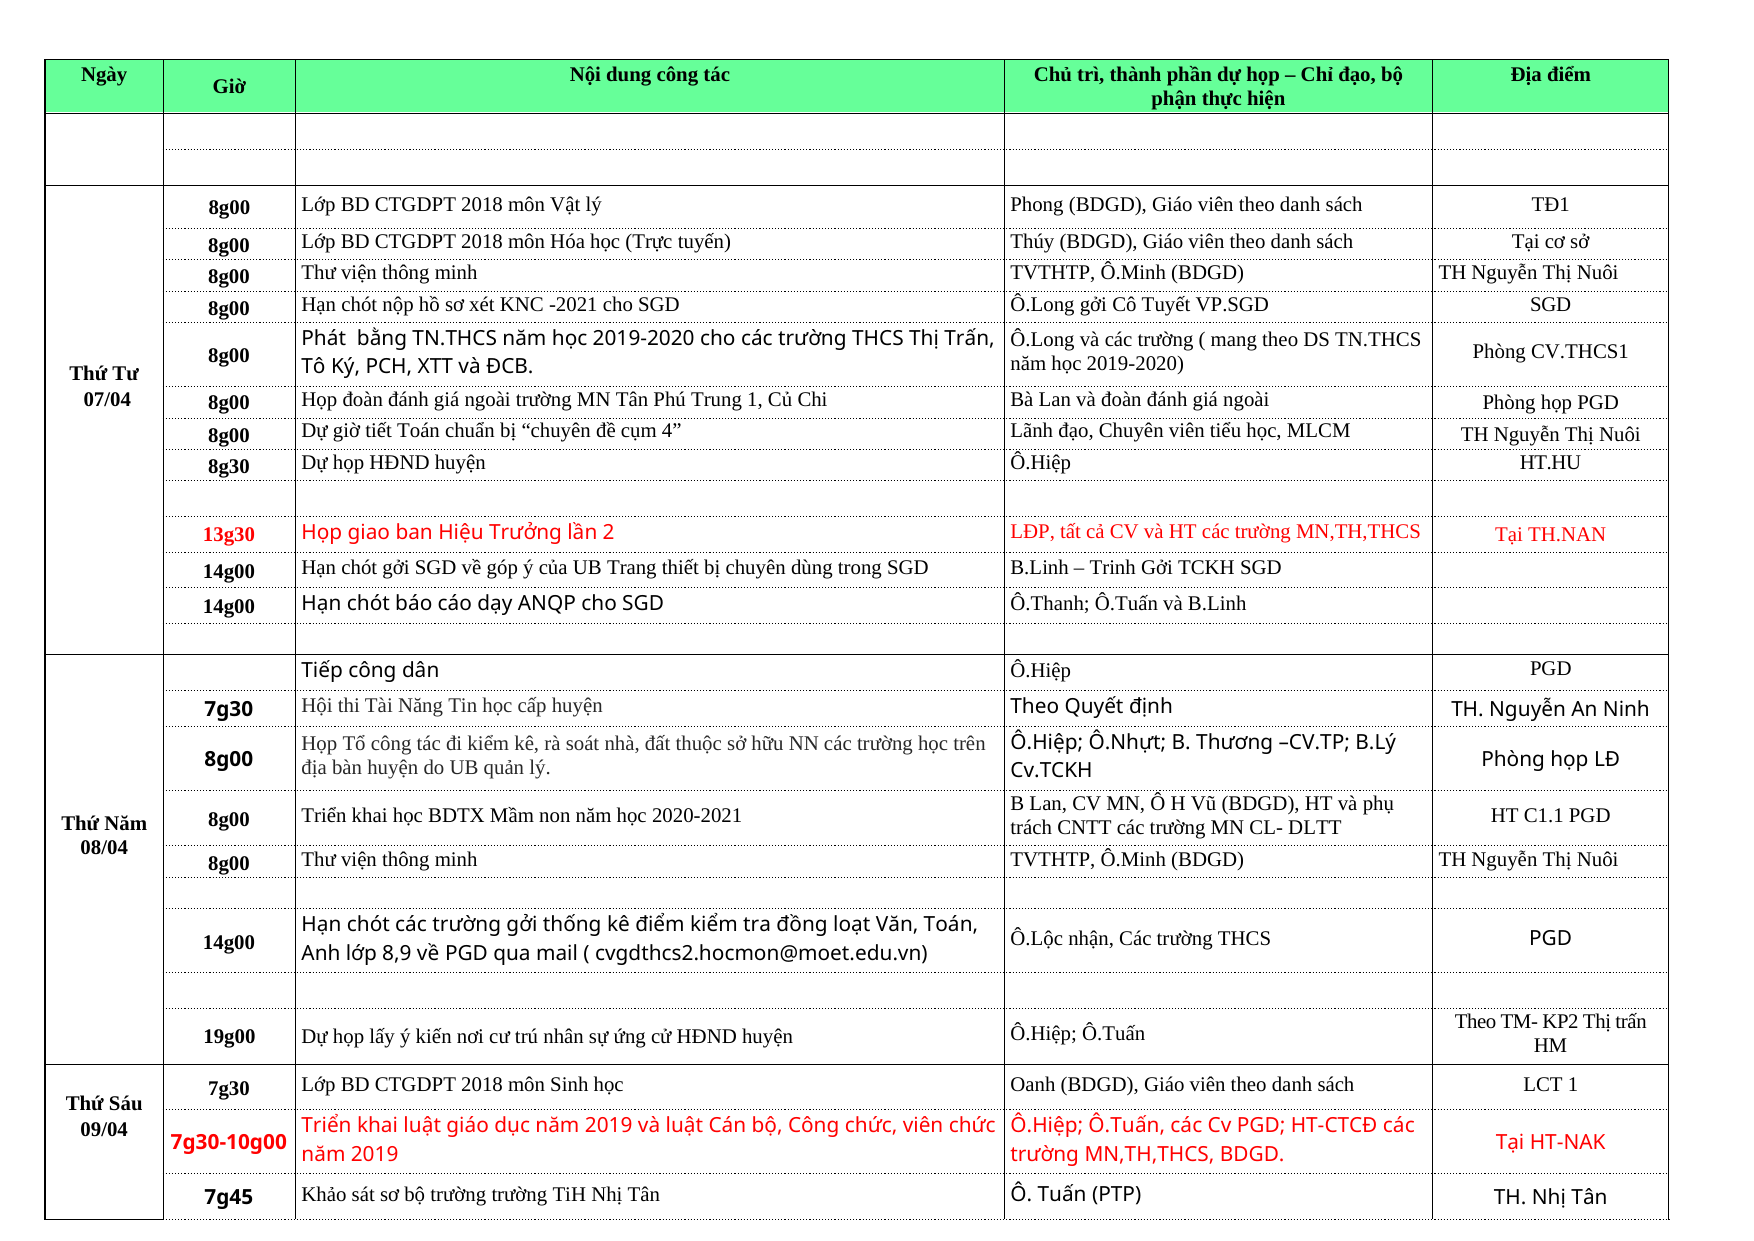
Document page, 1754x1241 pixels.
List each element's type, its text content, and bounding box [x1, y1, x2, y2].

table_header Ngày [46, 60, 163, 112]
table_cell 7g30 [164, 1065, 295, 1109]
table_cell Tại cơ sở [1433, 228, 1668, 259]
table_cell 14g00 [164, 908, 295, 972]
table_cell [1433, 877, 1668, 908]
table_cell 8g00 [164, 228, 295, 259]
table_cell Theo Quyết định [1005, 690, 1432, 726]
table_cell [164, 655, 295, 690]
table_cell [296, 114, 1004, 149]
table_header Địa điểm [1433, 60, 1668, 112]
table_cell 7g30 [164, 690, 295, 726]
table_cell B Lan, CV MN, Ô H Vũ (BDGD), HT và phụ trách CNTT các trường MN CL- DLTT [1005, 790, 1432, 845]
table_cell [296, 877, 1004, 908]
table_cell Phong (BDGD), Giáo viên theo danh sách [1005, 186, 1432, 228]
table_cell [1433, 149, 1668, 185]
table_cell 8g00 [164, 790, 295, 845]
table_cell [1005, 877, 1432, 908]
table_cell Lớp BD CTGDPT 2018 môn Vật lý [296, 186, 1004, 228]
table_cell 19g00 [164, 1008, 295, 1063]
table_cell Lớp BD CTGDPT 2018 môn Hóa học (Trực tuyến) [296, 228, 1004, 259]
table_cell [1433, 623, 1668, 654]
table_cell Ô.Long gởi Cô Tuyết VP.SGD [1005, 291, 1432, 322]
table_cell Triển khai học BDTX Mầm non năm học 2020-2021 [296, 790, 1004, 845]
table_cell Ô.Hiệp; Ô.Tuấn [1005, 1008, 1432, 1063]
table_cell Dự họp lấy ý kiến nơi cư trú nhân sự ứng cử HĐND huyện [296, 1008, 1004, 1063]
table_cell HT C1.1 PGD [1433, 790, 1668, 845]
table_cell Ô.Lộc nhận, Các trường THCS [1005, 908, 1432, 972]
table_cell 8g00 [164, 418, 295, 449]
table_cell 14g00 [164, 587, 295, 623]
table_cell Dự giờ tiết Toán chuẩn bị “chuyên đề cụm 4” [296, 418, 1004, 449]
table_cell TĐ1 [1433, 186, 1668, 228]
table_cell 8g00 [164, 291, 295, 322]
table_cell Lớp BD CTGDPT 2018 môn Sinh học [296, 1065, 1004, 1109]
table_cell Bà Lan và đoàn đánh giá ngoài [1005, 386, 1432, 417]
table_cell Phát bằng TN.THCS năm học 2019-2020 cho các trường THCS Thị Trấn, Tô Ký, PCH, XTT và ĐCB. [296, 322, 1004, 386]
table_cell 7g30-10g00 [164, 1109, 295, 1173]
table_cell SGD [1433, 291, 1668, 322]
table_cell 8g00 [164, 726, 295, 790]
table_cell [164, 480, 295, 516]
table_cell LCT 1 [1433, 1065, 1668, 1109]
table_cell Hạn chót báo cáo dạy ANQP cho SGD [296, 587, 1004, 623]
table_header Chủ trì, thành phần dự họp – Chỉ đạo, bộ phận thực hiện [1005, 60, 1432, 112]
table_cell 8g00 [164, 322, 295, 386]
table_cell Ô. Tuấn (PTP) [1005, 1173, 1432, 1219]
table_cell Hội thi Tài Năng Tin học cấp huyện [296, 690, 1004, 726]
table_header Nội dung công tác [296, 60, 1004, 112]
table_cell 14g00 [164, 552, 295, 587]
table_cell Ô.Long và các trường ( mang theo DS TN.THCS năm học 2019-2020) [1005, 322, 1432, 386]
table_cell Ô.Hiệp [1005, 655, 1432, 690]
table_cell [1433, 480, 1668, 516]
table_cell 7g45 [164, 1173, 295, 1219]
table_cell HT.HU [1433, 449, 1668, 480]
table_cell 13g30 [164, 516, 295, 552]
table_cell Thứ Sáu 09/04 [46, 1065, 163, 1219]
table_cell Hạn chót nộp hồ sơ xét KNC -2021 cho SGD [296, 291, 1004, 322]
table_cell 8g00 [164, 845, 295, 877]
table_cell [1433, 114, 1668, 149]
table_cell Thư viện thông minh [296, 845, 1004, 877]
table_cell TVTHTP, Ô.Minh (BDGD) [1005, 259, 1432, 291]
table_cell Ô.Hiệp; Ô.Tuấn, các Cv PGD; HT-CTCĐ các trường MN,TH,THCS, BDGD. [1005, 1109, 1432, 1173]
table_cell Thứ Năm 08/04 [46, 655, 163, 1063]
table_cell TH. Nguyễn An Ninh [1433, 690, 1668, 726]
table_cell [1005, 114, 1432, 149]
table_cell Hạn chót gởi SGD về góp ý của UB Trang thiết bị chuyên dùng trong SGD [296, 552, 1004, 587]
table_cell TH. Nhị Tân [1433, 1173, 1668, 1219]
table_cell Khảo sát sơ bộ trường trường TiH Nhị Tân [296, 1173, 1004, 1219]
table_cell Oanh (BDGD), Giáo viên theo danh sách [1005, 1065, 1432, 1109]
table_cell Phòng CV.THCS1 [1433, 322, 1668, 386]
table_cell [296, 480, 1004, 516]
table_cell Ô.Hiệp; Ô.Nhựt; B. Thương –CV.TP; B.Lý Cv.TCKH [1005, 726, 1432, 790]
table_cell [1005, 623, 1432, 654]
table_cell Họp Tổ công tác đi kiểm kê, rà soát nhà, đất thuộc sở hữu NN các trường học trên địa bàn huyện do UB quản lý. [296, 726, 1004, 790]
table_cell Dự họp HĐND huyện [296, 449, 1004, 480]
table_cell Tại TH.NAN [1433, 516, 1668, 552]
table_cell [1433, 972, 1668, 1008]
table_cell [1433, 552, 1668, 587]
table_cell Ô.Thanh; Ô.Tuấn và B.Linh [1005, 587, 1432, 623]
table_cell Lãnh đạo, Chuyên viên tiểu học, MLCM [1005, 418, 1432, 449]
table_cell TH Nguyễn Thị Nuôi [1433, 418, 1668, 449]
table_cell [1433, 587, 1668, 623]
table_cell Phòng họp LĐ [1433, 726, 1668, 790]
table_cell [1005, 480, 1432, 516]
table_header Giờ [164, 60, 295, 112]
table_cell Thúy (BDGD), Giáo viên theo danh sách [1005, 228, 1432, 259]
table_cell Họp giao ban Hiệu Trưởng lần 2 [296, 516, 1004, 552]
table_cell Hạn chót các trường gởi thống kê điểm kiểm tra đồng loạt Văn, Toán, Anh lớp 8,9 về PGD qua mail ( cvgdthcs2.hocmon@moet.edu.vn) [296, 908, 1004, 972]
table_cell [296, 623, 1004, 654]
table_cell Tiếp công dân [296, 655, 1004, 690]
table_cell Phòng họp PGD [1433, 386, 1668, 417]
table_cell Thư viện thông minh [296, 259, 1004, 291]
table_cell Triển khai luật giáo dục năm 2019 và luật Cán bộ, Công chức, viên chức năm 2019 [296, 1109, 1004, 1173]
table_cell [164, 972, 295, 1008]
table_cell LĐP, tất cả CV và HT các trường MN,TH,THCS [1005, 516, 1432, 552]
table_cell PGD [1433, 908, 1668, 972]
table_cell [1005, 972, 1432, 1008]
table_cell 8g30 [164, 449, 295, 480]
table_cell 8g00 [164, 259, 295, 291]
table_cell Ô.Hiệp [1005, 449, 1432, 480]
table_cell [164, 149, 295, 185]
table_cell [296, 149, 1004, 185]
table_cell [164, 623, 295, 654]
table_cell TVTHTP, Ô.Minh (BDGD) [1005, 845, 1432, 877]
table_cell [164, 114, 295, 149]
table_cell Theo TM- KP2 Thị trấn HM [1433, 1008, 1668, 1063]
table_cell Tại HT-NAK [1433, 1109, 1668, 1173]
table_cell [296, 972, 1004, 1008]
table_cell 8g00 [164, 186, 295, 228]
table_cell TH Nguyễn Thị Nuôi [1433, 259, 1668, 291]
table_cell PGD [1433, 655, 1668, 690]
table_cell 8g00 [164, 386, 295, 417]
table_cell Thứ Tư 07/04 [46, 186, 163, 654]
table_cell Họp đoàn đánh giá ngoài trường MN Tân Phú Trung 1, Củ Chi [296, 386, 1004, 417]
table_cell [1005, 149, 1432, 185]
table_cell B.Linh – Trinh Gởi TCKH SGD [1005, 552, 1432, 587]
table_cell [164, 877, 295, 908]
table_cell TH Nguyễn Thị Nuôi [1433, 845, 1668, 877]
